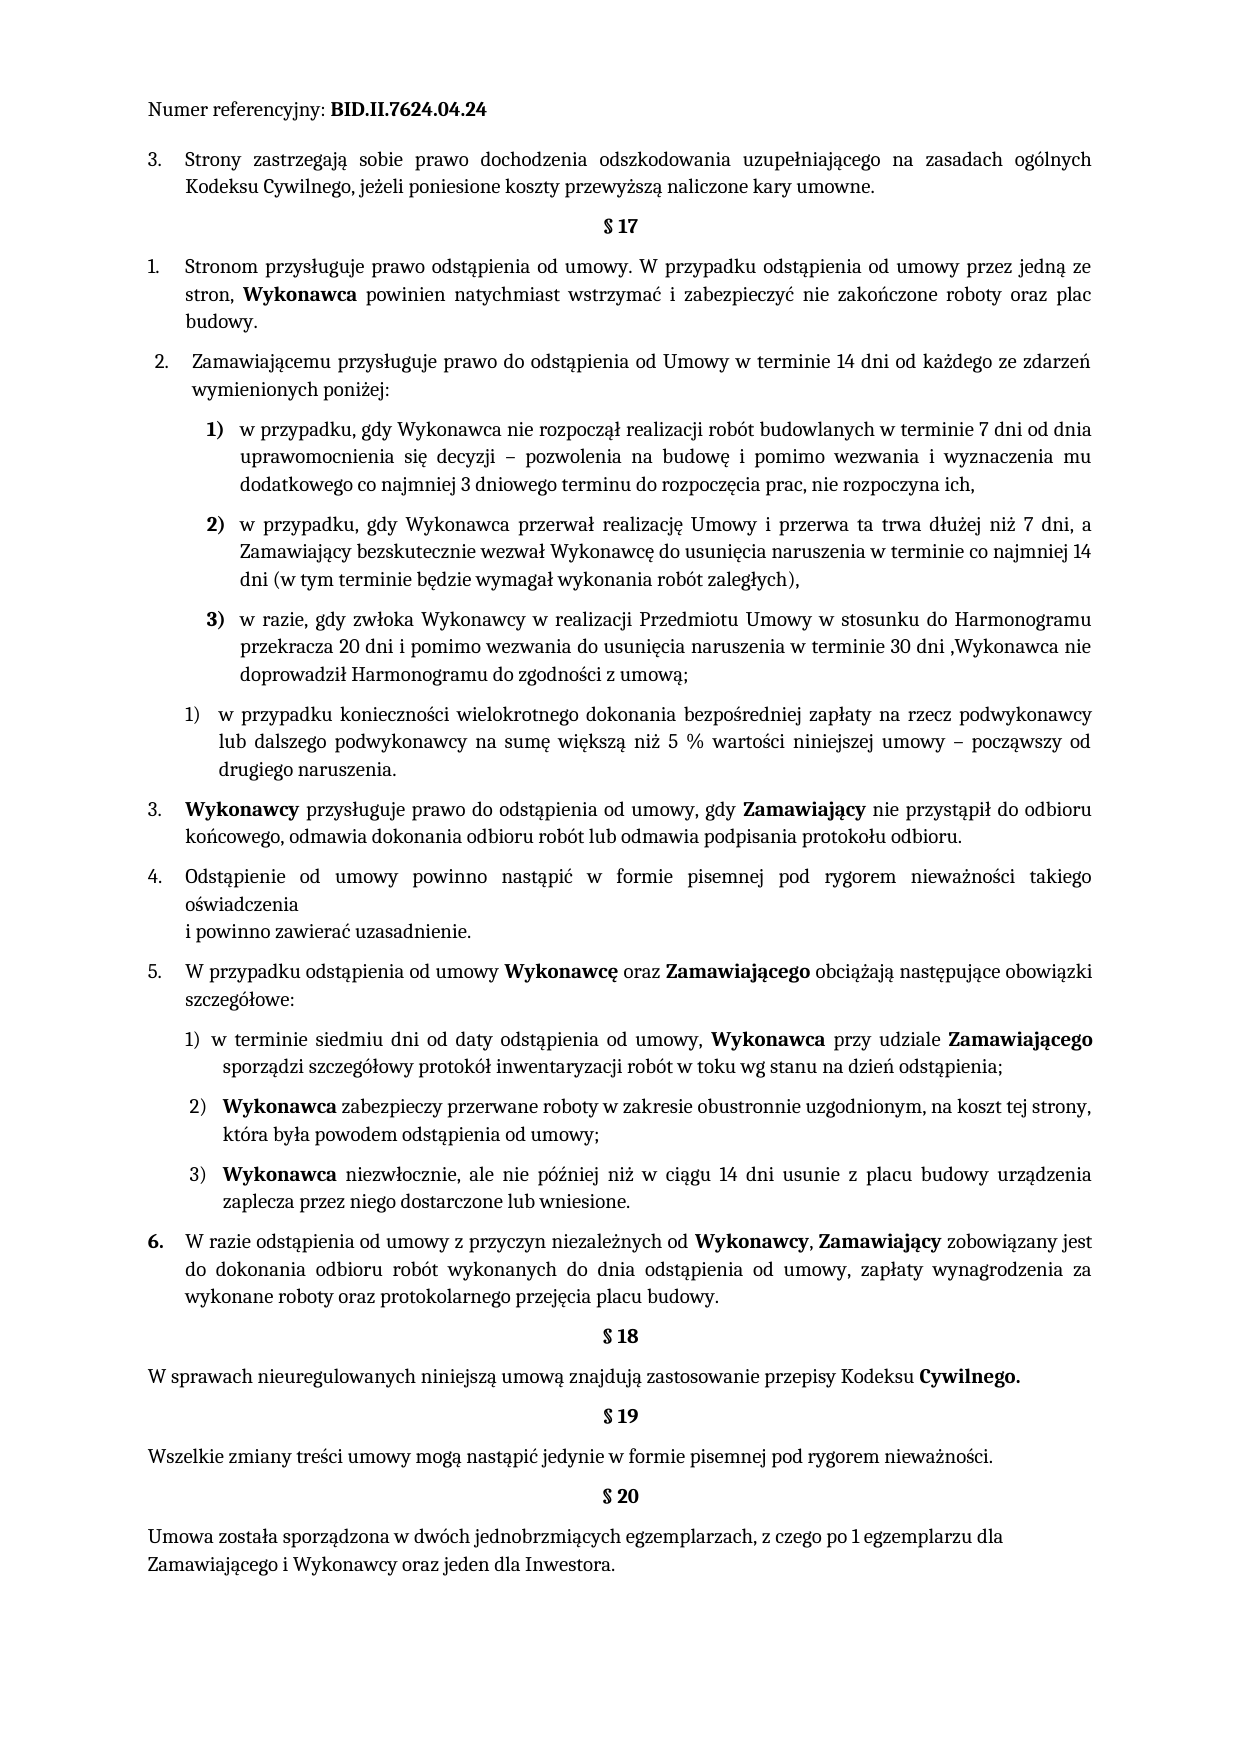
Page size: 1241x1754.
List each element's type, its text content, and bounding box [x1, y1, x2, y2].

list Wykonawcy przysługuje prawo do odstąpienia od umowy, gdy Zamawiający nie przystąpił do odbioru końcowego, odmawia dokonania odbioru robót lub odmawia podpisania protokołu odbioru. [148, 798, 1093, 849]
list w przypadku, gdy Wykonawca przerwał realizację Umowy i przerwa ta trwa dłużej niż 7 dni, a Zamawiający bezskutecznie wezwał Wykonawcę do usunięcia naruszenia w terminie co najmniej 14 dni (w tym terminie będzie wymagał wykonania robót zaległych), [207, 513, 1093, 592]
list W razie odstąpienia od umowy z przyczyn niezależnych od Wykonawcy, Zamawiający zobowiązany jest do dokonania odbioru robót wykonanych do dnia odstąpienia od umowy, zapłaty wynagrodzenia za wykonane roboty oraz protokolarnego przejęcia placu budowy. [148, 1230, 1093, 1309]
list Wykonawca niezwłocznie, ale nie później niż w ciągu 14 dni usunie z placu budowy urządzenia zaplecza przez niego dostarczone lub wniesione. [189, 1163, 1093, 1214]
text § 20 [148, 1485, 1093, 1509]
list Strony zastrzegają sobie prawo dochodzenia odszkodowania uzupełniającego na zasadach ogólnych Kodeksu Cywilnego, jeżeli poniesione koszty przewyższą naliczone kary umowne. [148, 148, 1093, 199]
list w razie, gdy zwłoka Wykonawcy w realizacji Przedmiotu Umowy w stosunku do Harmonogramu przekracza 20 dni i pomimo wezwania do usunięcia naruszenia w terminie 30 dni ,Wykonawca nie doprowadził Harmonogramu do zgodności z umową; [207, 608, 1093, 687]
text Umowa została sporządzona w dwóch jednobrzmiących egzemplarzach, z czego po 1 egzemplarzu dla Zamawiającego i Wykonawcy oraz jeden dla Inwestora. [148, 1525, 1093, 1577]
text W sprawach nieuregulowanych niniejszą umową znajdują zastosowanie przepisy Kodeksu Cywilnego. [148, 1365, 1093, 1389]
list Wykonawca zabezpieczy przerwane roboty w zakresie obustronnie uzgodnionym, na koszt tej strony, która była powodem odstąpienia od umowy; [189, 1095, 1093, 1147]
list w terminie siedmiu dni od daty odstąpienia od umowy, Wykonawca przy udziale Zamawiającego sporządzi szczegółowy protokół inwentaryzacji robót w toku wg stanu na dzień odstąpienia; [185, 1028, 1093, 1079]
list Zamawiającemu przysługuje prawo do odstąpienia od Umowy w terminie 14 dni od każdego ze zdarzeń wymienionych poniżej: [154, 350, 1093, 402]
list w przypadku, gdy Wykonawca nie rozpoczął realizacji robót budowlanych w terminie 7 dni od dnia uprawomocnienia się decyzji – pozwolenia na budowę i pomimo wezwania i wyznaczenia mu dodatkowego co najmniej 3 dniowego terminu do rozpoczęcia prac, nie rozpoczyna ich, [207, 418, 1093, 497]
list w przypadku konieczności wielokrotnego dokonania bezpośredniej zapłaty na rzecz podwykonawcy lub dalszego podwykonawcy na sumę większą niż 5 % wartości niniejszej umowy – począwszy od drugiego naruszenia. [185, 703, 1093, 782]
text Wszelkie zmiany treści umowy mogą nastąpić jedynie w formie pisemnej pod rygorem nieważności. [148, 1445, 1093, 1469]
list Stronom przysługuje prawo odstąpienia od umowy. W przypadku odstąpienia od umowy przez jedną ze stron, Wykonawca powinien natychmiast wstrzymać i zabezpieczyć nie zakończone roboty oraz plac budowy. [148, 255, 1093, 334]
list Odstąpienie od umowy powinno nastąpić w formie pisemnej pod rygorem nieważności takiego oświadczenia i powinno zawierać uzasadnienie. [148, 865, 1093, 944]
text § 18 [148, 1325, 1093, 1349]
text § 19 [148, 1405, 1093, 1429]
list W przypadku odstąpienia od umowy Wykonawcę oraz Zamawiającego obciążają następujące obowiązki szczegółowe: [148, 960, 1093, 1012]
text § 17 [148, 215, 1093, 239]
